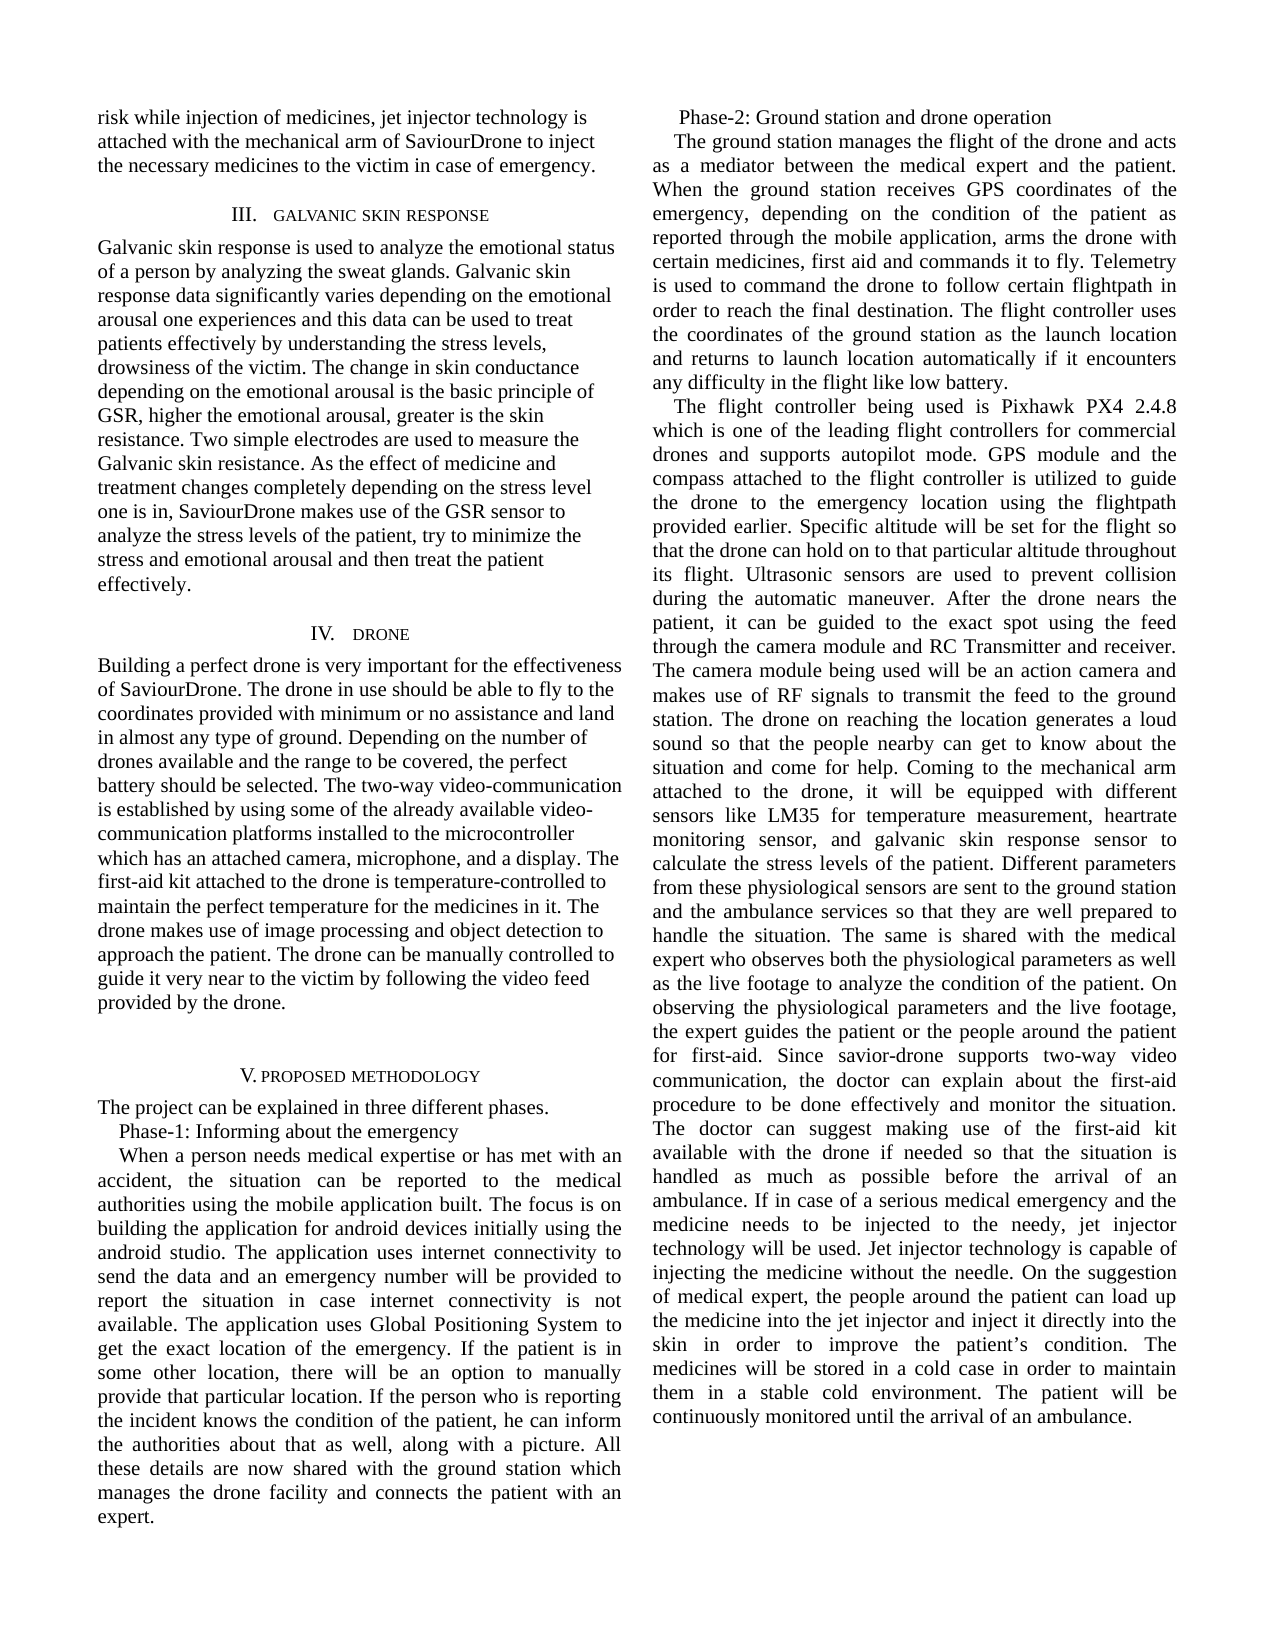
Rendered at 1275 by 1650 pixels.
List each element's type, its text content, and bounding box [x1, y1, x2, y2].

text The project can be explained in three different phases. [97, 1095, 622, 1119]
subtitle drone [97, 621, 622, 644]
text The flight controller being used is Pixhawk PX4 2.4.8 which is one of the leading flight controllers for commercial drones and supports autopilot mode. GPS module and the compass attached to the flight controller is utilized to guide the drone to the emergency location using the flightpath provided earlier. Specific altitude will be set for the flight so that the drone can hold on to that particular altitude throughout its flight. Ultrasonic sensors are used to prevent collision during the automatic maneuver. After the drone nears the patient, it can be guided to the exact spot using the feed through the camera module and RC Transmitter and receiver. The camera module being used will be an action camera and makes use of RF signals to transmit the feed to the ground station. The drone on reaching the location generates a loud sound so that the people nearby can get to know about the situation and come for help. Coming to the mechanical arm attached to the drone, it will be equipped with different sensors like LM35 for temperature measurement, heartrate monitoring sensor, and galvanic skin response sensor to calculate the stress levels of the patient. Different parameters from these physiological sensors are sent to the ground station and the ambulance services so that they are well prepared to handle the situation. The same is shared with the medical expert who observes both the physiological parameters as well as the live footage to analyze the condition of the patient. On observing the physiological parameters and the live footage, the expert guides the patient or the people around the patient for first-aid. Since savior-drone supports two-way video communication, the doctor can explain about the first-aid procedure to be done effectively and monitor the situation. The doctor can suggest making use of the first-aid kit available with the drone if needed so that the situation is handled as much as possible before the arrival of an ambulance. If in case of a serious medical emergency and the medicine needs to be injected to the needy, jet injector technology will be used. Jet injector technology is capable of injecting the medicine without the needle. On the suggestion of medical expert, the people around the patient can load up the medicine into the jet injector and inject it directly into the skin in order to improve the patient’s condition. The medicines will be stored in a cold case in order to maintain them in a stable cold environment. The patient will be continuously monitored until the arrival of an ambulance. [652, 394, 1177, 1428]
text Building a perfect drone is very important for the effectiveness of SaviourDrone. The drone in use should be able to fly to the coordinates provided with minimum or no assistance and land in almost any type of ground. Depending on the number of drones available and the range to be covered, the perfect battery should be selected. The two-way video-communication is established by using some of the already available video-communication platforms installed to the microcontroller which has an attached camera, microphone, and a display. The first-aid kit attached to the drone is temperature-controlled to maintain the perfect temperature for the medicines in it. The drone makes use of image processing and object detection to approach the patient. The drone can be manually controlled to guide it very near to the victim by following the video feed provided by the drone. [97, 653, 622, 1014]
text Phase-1: Informing about the emergency [97, 1119, 622, 1143]
text Phase-2: Ground station and drone operation [652, 105, 1177, 129]
text When a person needs medical expertise or has met with an accident, the situation can be reported to the medical authorities using the mobile application built. The focus is on building the application for android devices initially using the android studio. The application uses internet connectivity to send the data and an emergency number will be provided to report the situation in case internet connectivity is not available. The application uses Global Positioning System to get the exact location of the emergency. If the patient is in some other location, there will be an option to manually provide that particular location. If the person who is reporting the incident knows the condition of the patient, he can inform the authorities about that as well, along with a picture. All these details are now shared with the ground station which manages the drone facility and connects the patient with an expert. [97, 1143, 622, 1528]
text Galvanic skin response is used to analyze the emotional status of a person by analyzing the sweat glands. Galvanic skin response data significantly varies depending on the emotional arousal one experiences and this data can be used to treat patients effectively by understanding the stress levels, drowsiness of the victim. The change in skin conductance depending on the emotional arousal is the basic principle of GSR, higher the emotional arousal, greater is the skin resistance. Two simple electrodes are used to measure the Galvanic skin resistance. As the effect of medicine and treatment changes completely depending on the stress level one is in, SaviourDrone makes use of the GSR sensor to analyze the stress levels of the patient, try to minimize the stress and emotional arousal and then treat the patient effectively. [97, 234, 622, 596]
text The ground station manages the flight of the drone and acts as a mediator between the medical expert and the patient. When the ground station receives GPS coordinates of the emergency, depending on the condition of the patient as reported through the mobile application, arms the drone with certain medicines, first aid and commands it to fly. Telemetry is used to command the drone to follow certain flightpath in order to reach the final destination. The flight controller uses the coordinates of the ground station as the launch location and returns to launch location automatically if it encounters any difficulty in the flight like low battery. [652, 129, 1177, 394]
subtitle proposed methodology [97, 1063, 622, 1087]
subtitle galvanic skin response [97, 202, 622, 226]
